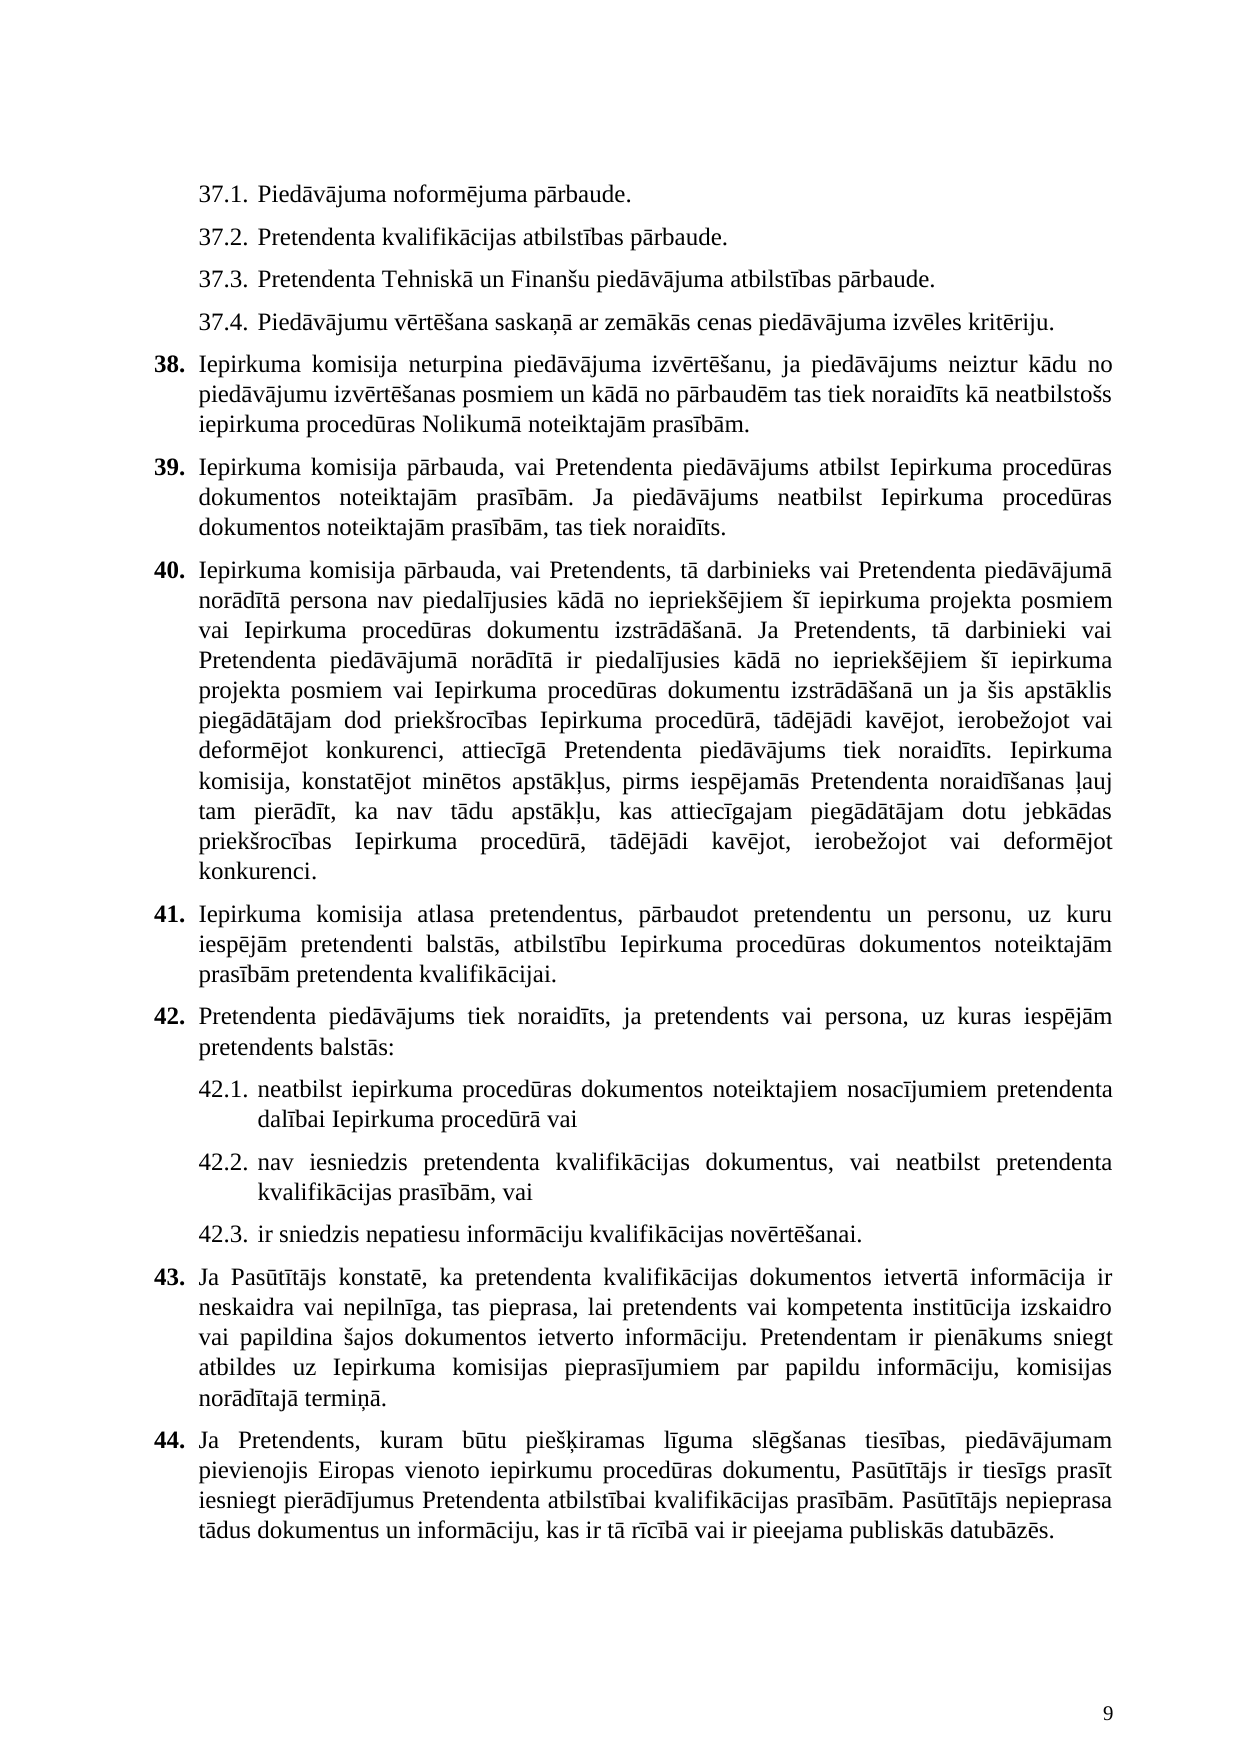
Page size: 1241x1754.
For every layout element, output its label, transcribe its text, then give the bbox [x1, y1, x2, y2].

list Iepirkuma komisija neturpina piedāvājuma izvērtēšanu, ja piedāvājums neiztur kādu no piedāvājumu izvērtēšanas posmiem un kādā no pārbaudēm tas tiek noraidīts kā neatbilstošs iepirkuma procedūras Nolikumā noteiktajām prasībām. [154, 349, 1113, 438]
list Iepirkuma komisija pārbauda, vai Pretendents, tā darbinieks vai Pretendenta piedāvājumā norādītā persona nav piedalījusies kādā no iepriekšējiem šī iepirkuma projekta posmiem vai Iepirkuma procedūras dokumentu izstrādāšanā. Ja Pretendents, tā darbinieki vai Pretendenta piedāvājumā norādītā ir piedalījusies kādā no iepriekšējiem šī iepirkuma projekta posmiem vai Iepirkuma procedūras dokumentu izstrādāšanā un ja šis apstāklis piegādātājam dod priekšrocības Iepirkuma procedūrā, tādējādi kavējot, ierobežojot vai deformējot konkurenci, attiecīgā Pretendenta piedāvājums tiek noraidīts. Iepirkuma komisija, konstatējot minētos apstākļus, pirms iespējamās Pretendenta noraidīšanas ļauj tam pierādīt, ka nav tādu apstākļu, kas attiecīgajam piegādātājam dotu jebkādas priekšrocības Iepirkuma procedūrā, tādējādi kavējot, ierobežojot vai deformējot konkurenci. [154, 555, 1113, 885]
list Iepirkuma komisija atlasa pretendentus, pārbaudot pretendentu un personu, uz kuru iespējām pretendenti balstās, atbilstību Iepirkuma procedūras dokumentos noteiktajām prasībām pretendenta kvalifikācijai. [154, 899, 1113, 988]
list Pretendenta Tehniskā un Finanšu piedāvājuma atbilstības pārbaude. [198, 264, 1113, 293]
list Ja Pasūtītājs konstatē, ka pretendenta kvalifikācijas dokumentos ietvertā informācija ir neskaidra vai nepilnīga, tas pieprasa, lai pretendents vai kompetenta institūcija izskaidro vai papildina šajos dokumentos ietverto informāciju. Pretendentam ir pienākums sniegt atbildes uz Iepirkuma komisijas pieprasījumiem par papildu informāciju, komisijas norādītajā termiņā. [154, 1262, 1113, 1411]
list Piedāvājuma noformējuma pārbaude. [198, 179, 1113, 208]
list neatbilst iepirkuma procedūras dokumentos noteiktajiem nosacījumiem pretendenta dalībai Iepirkuma procedūrā vai [198, 1074, 1113, 1133]
list Ja Pretendents, kuram būtu piešķiramas līguma slēgšanas tiesības, piedāvājumam pievienojis Eiropas vienoto iepirkumu procedūras dokumentu, Pasūtītājs ir tiesīgs prasīt iesniegt pierādījumus Pretendenta atbilstībai kvalifikācijas prasībām. Pasūtītājs nepieprasa tādus dokumentus un informāciju, kas ir tā rīcībā vai ir pieejama publiskās datubāzēs. [154, 1425, 1113, 1544]
list Pretendenta kvalifikācijas atbilstības pārbaude. [198, 222, 1113, 250]
list Piedāvājumu vērtēšana saskaņā ar zemākās cenas piedāvājuma izvēles kritēriju. [198, 307, 1113, 336]
list nav iesniedzis pretendenta kvalifikācijas dokumentus, vai neatbilst pretendenta kvalifikācijas prasībām, vai [198, 1147, 1113, 1206]
list Pretendenta piedāvājums tiek noraidīts, ja pretendents vai persona, uz kuras iespējām pretendents balstās: [154, 1001, 1113, 1060]
list ir sniedzis nepatiesu informāciju kvalifikācijas novērtēšanai. [198, 1219, 1113, 1248]
list Iepirkuma komisija pārbauda, vai Pretendenta piedāvājums atbilst Iepirkuma procedūras dokumentos noteiktajām prasībām. Ja piedāvājums neatbilst Iepirkuma procedūras dokumentos noteiktajām prasībām, tas tiek noraidīts. [154, 452, 1113, 541]
